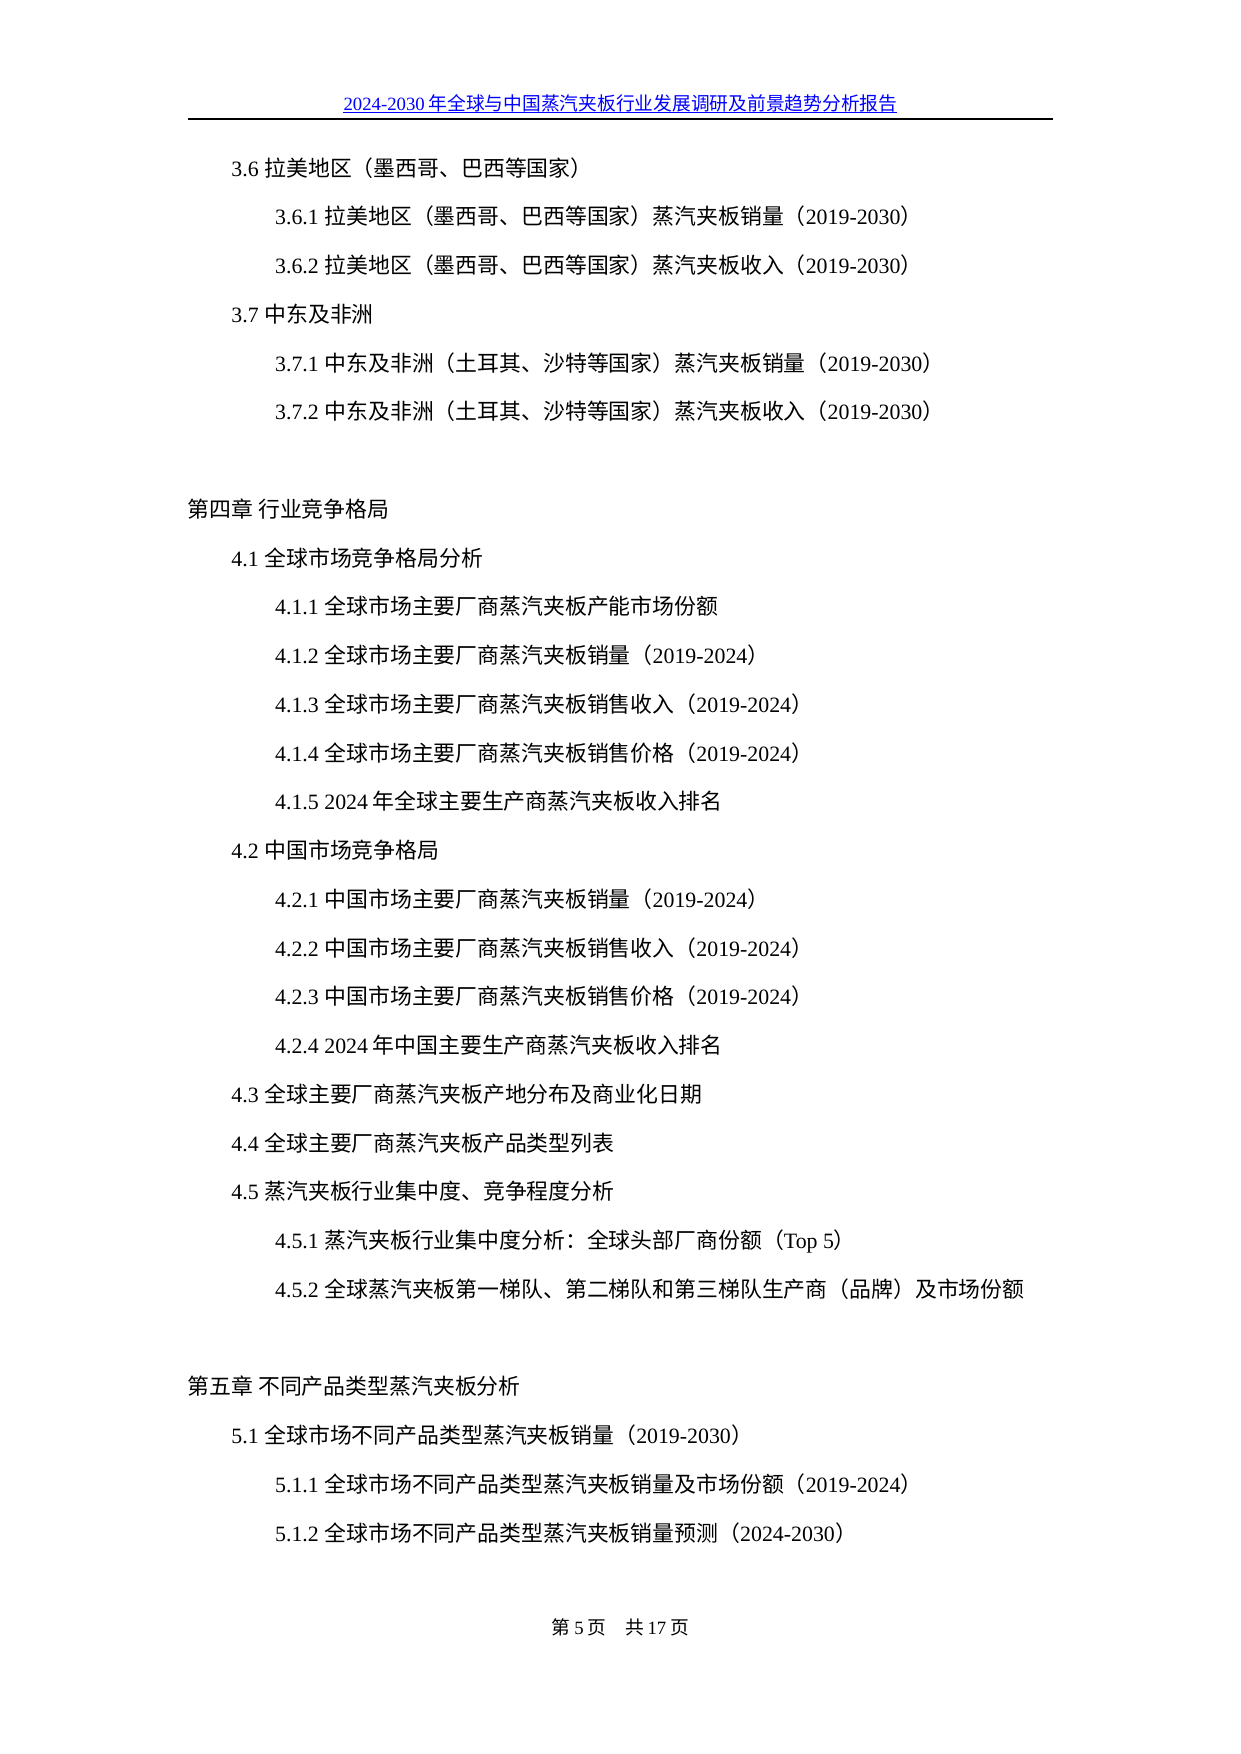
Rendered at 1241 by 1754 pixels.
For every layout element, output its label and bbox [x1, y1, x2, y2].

text [187, 150, 1053, 1548]
